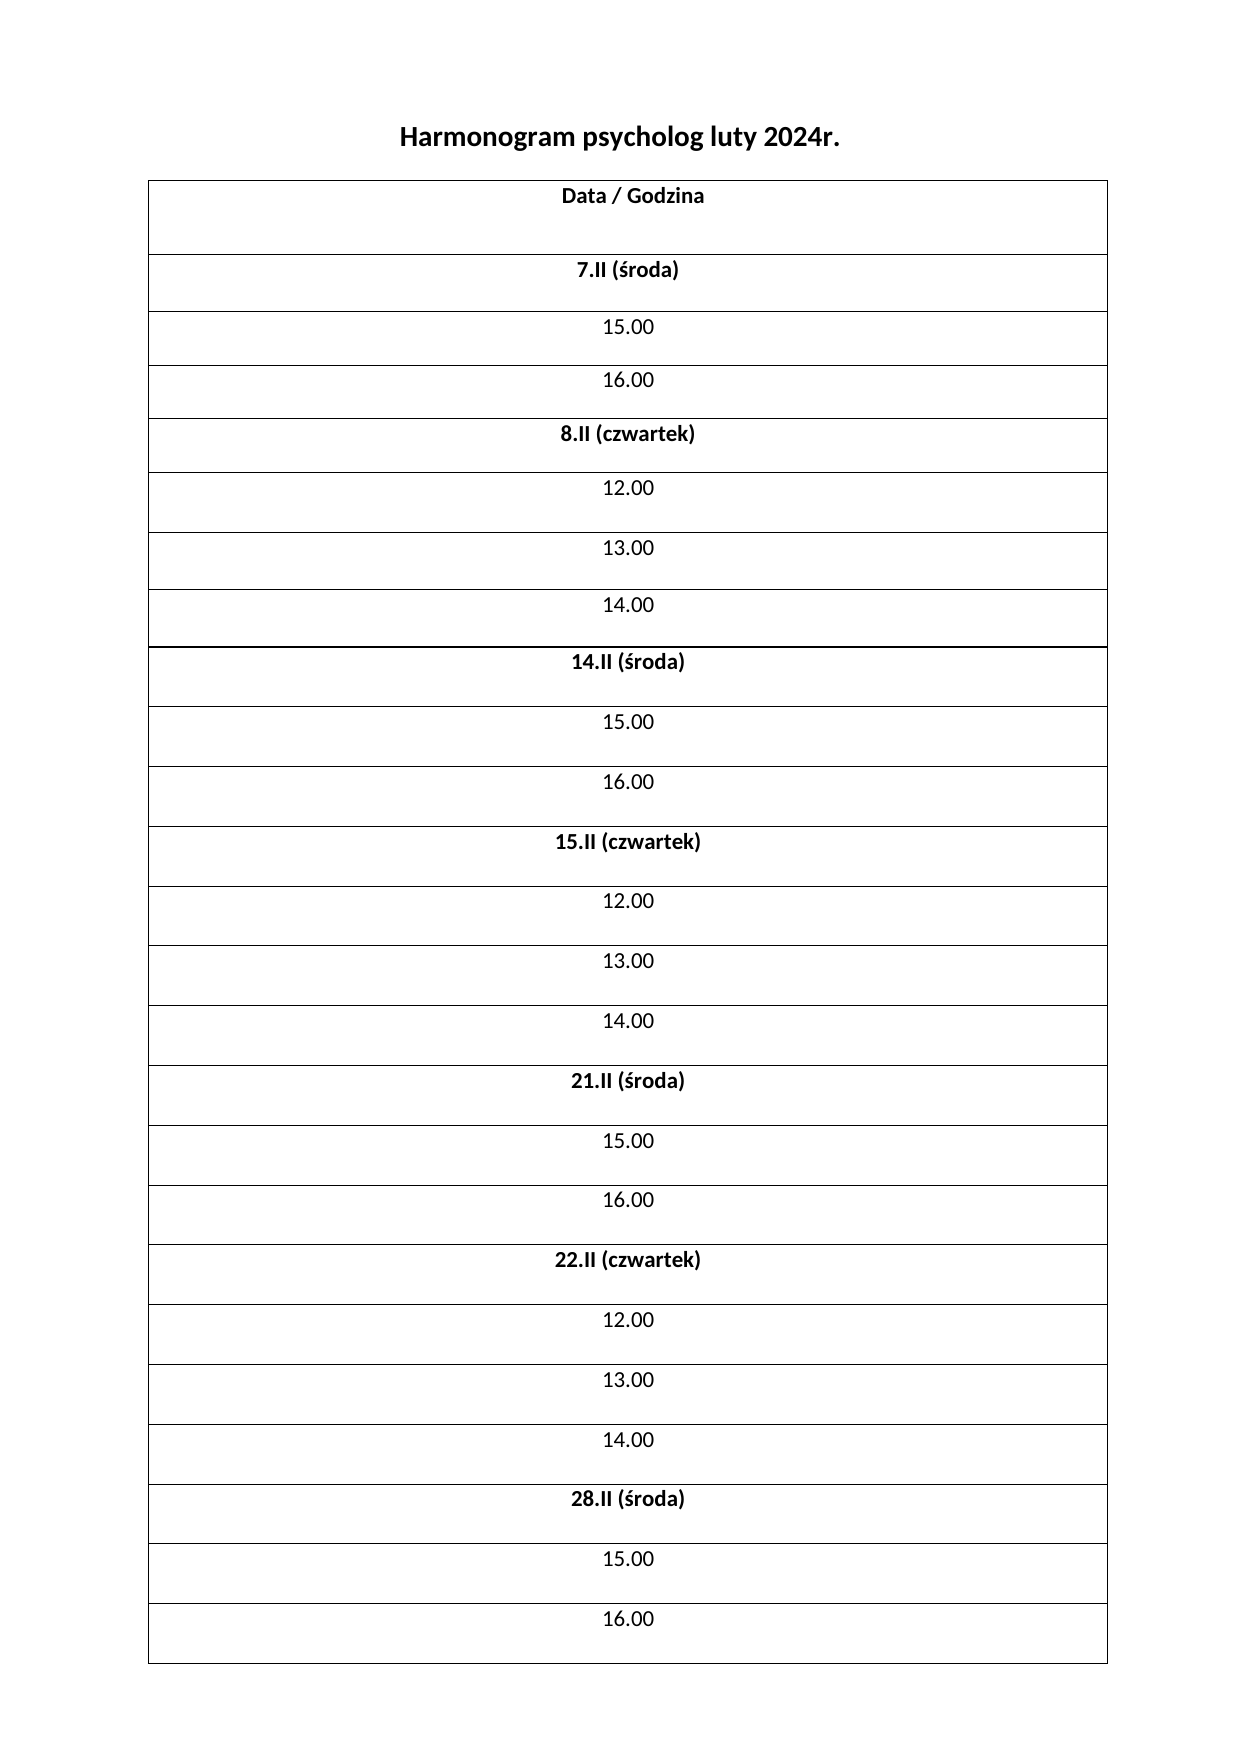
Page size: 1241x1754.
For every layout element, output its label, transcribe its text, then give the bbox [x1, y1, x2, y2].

table_cell 12.00 [149, 1305, 1107, 1364]
table_header Data / Godzina [149, 181, 1107, 254]
table_cell 15.00 [149, 1544, 1107, 1603]
table_cell 22.II (czwartek) [149, 1245, 1107, 1304]
table_cell 8.II (czwartek) [149, 419, 1107, 472]
table_cell 14.00 [149, 590, 1107, 646]
table_cell 13.00 [149, 533, 1107, 589]
table_cell 16.00 [149, 366, 1107, 418]
table_cell 16.00 [149, 767, 1107, 826]
table_cell 13.00 [149, 1365, 1107, 1424]
table_cell 7.II (środa) [149, 255, 1107, 311]
table_cell 12.00 [149, 473, 1107, 532]
table_cell 15.00 [149, 312, 1107, 364]
table_cell 15.II (czwartek) [149, 827, 1107, 886]
table_cell 16.00 [149, 1604, 1107, 1663]
table_cell 16.00 [149, 1186, 1107, 1244]
table_cell 21.II (środa) [149, 1066, 1107, 1125]
table_cell 15.00 [149, 707, 1107, 766]
table_cell 15.00 [149, 1126, 1107, 1184]
table_cell 14.00 [149, 1425, 1107, 1483]
table_cell 28.II (środa) [149, 1485, 1107, 1543]
table_cell 12.00 [149, 887, 1107, 945]
text Harmonogram psycholog luty 2024r. [148, 118, 1092, 154]
table_cell 13.00 [149, 946, 1107, 1005]
table_cell 14.II (środa) [149, 648, 1107, 706]
table_cell 14.00 [149, 1006, 1107, 1065]
